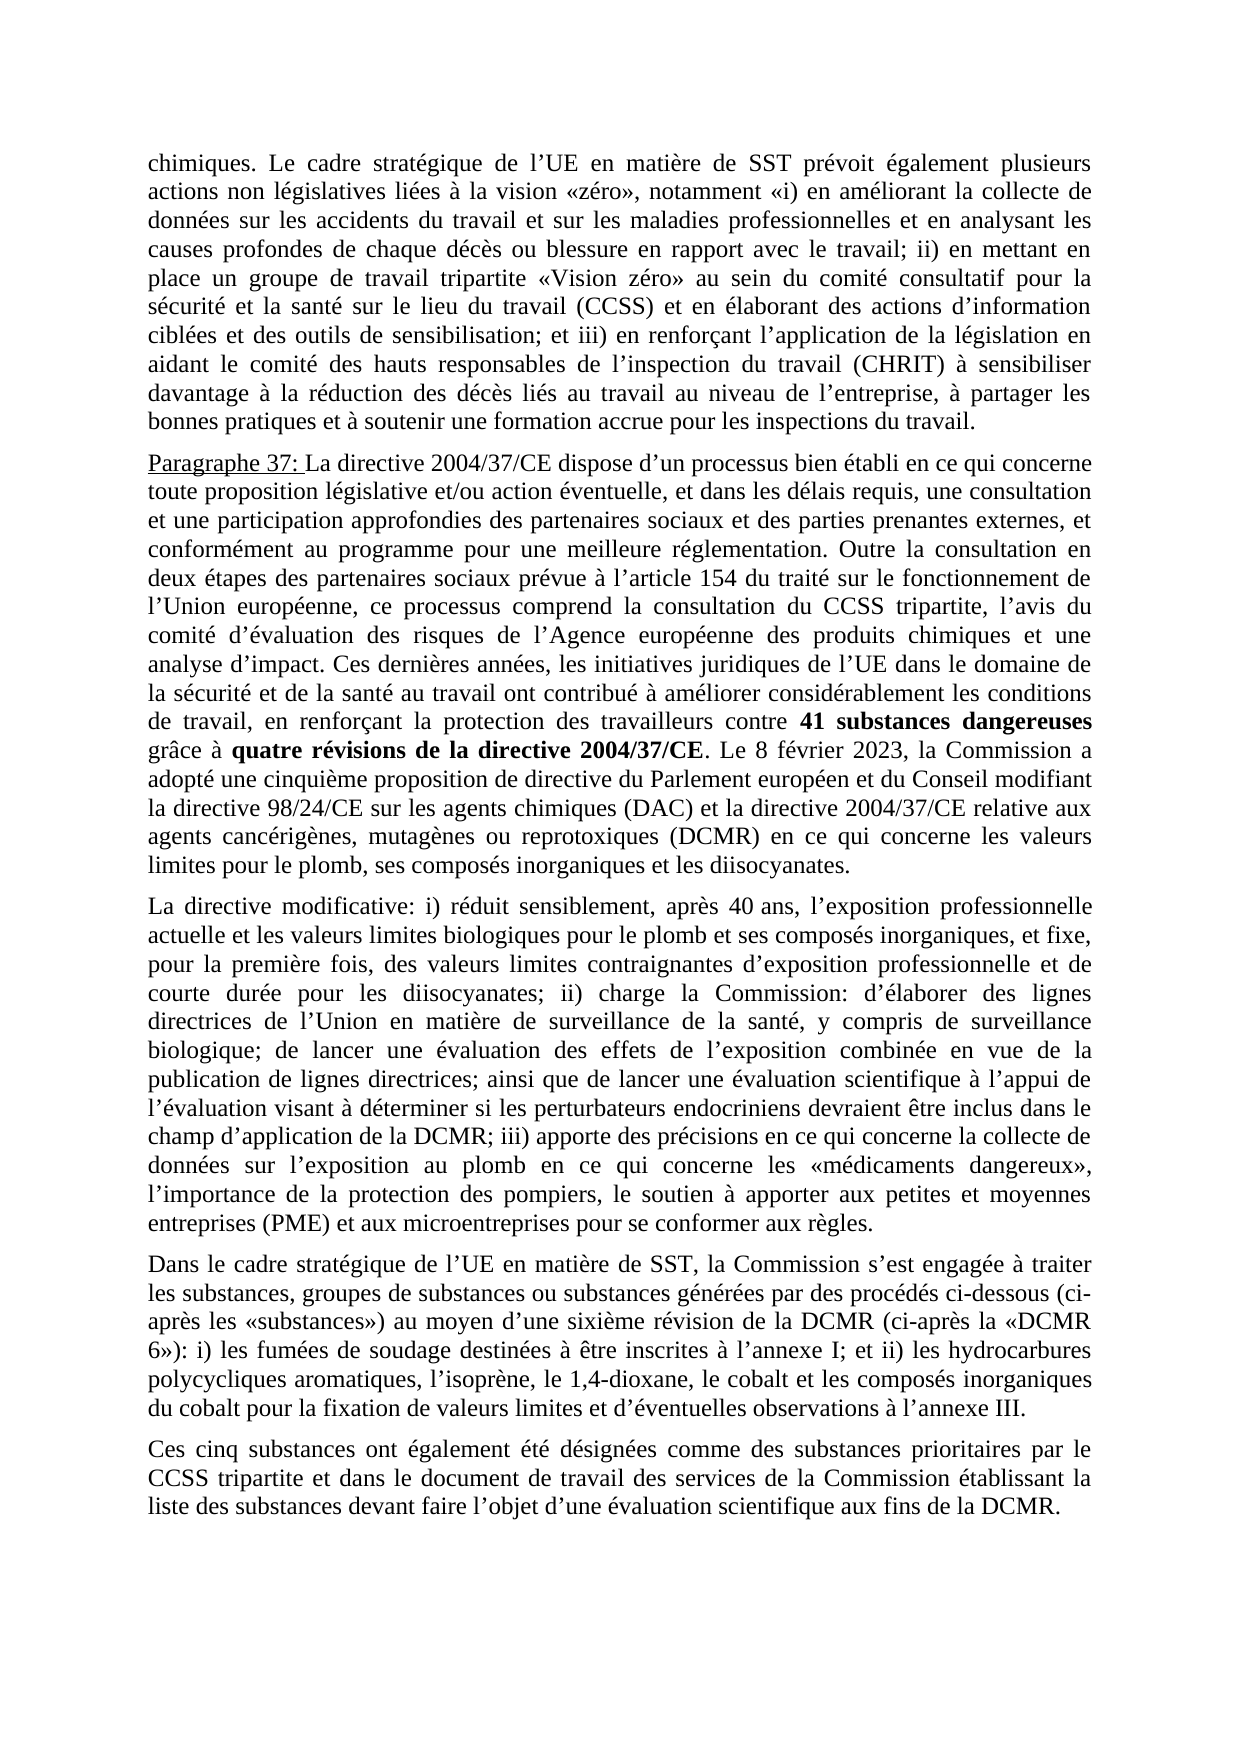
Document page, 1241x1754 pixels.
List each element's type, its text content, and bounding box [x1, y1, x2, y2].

text La directive modificative: i) réduit sensiblement, après 40 ans, l’exposition professionnelle actuelle et les valeurs limites biologiques pour le plomb et ses composés inorganiques, et fixe, pour la première fois, des valeurs limites contraignantes d’exposition professionnelle et de courte durée pour les diisocyanates; ii) charge la Commission: d’élaborer des lignes directrices de l’Union en matière de surveillance de la santé, y compris de surveillance biologique; de lancer une évaluation des effets de l’exposition combinée en vue de la publication de lignes directrices; ainsi que de lancer une évaluation scientifique à l’appui de l’évaluation visant à déterminer si les perturbateurs endocriniens devraient être inclus dans le champ d’application de la DCMR; iii) apporte des précisions en ce qui concerne la collecte de données sur l’exposition au plomb en ce qui concerne les «médicaments dangereux», l’importance de la protection des pompiers, le soutien à apporter aux petites et moyennes entreprises (PME) et aux microentreprises pour se conformer aux règles. [148, 891, 1093, 1236]
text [148, 148, 1093, 435]
text Ces cinq substances ont également été désignées comme des substances prioritaires par le CCSS tripartite et dans le document de travail des services de la Commission établissant la liste des substances devant faire l’objet d’une évaluation scientifique aux fins de la DCMR. [148, 1434, 1093, 1520]
text Dans le cadre stratégique de l’UE en matière de SST, la Commission s’est engagée à traiter les substances, groupes de substances ou substances générées par des procédés ci-dessous (ci-après les «substances») au moyen d’une sixième révision de la DCMR (ci-après la «DCMR 6»): i) les fumées de soudage destinées à être inscrites à l’annexe I; et ii) les hydrocarbures polycycliques aromatiques, l’isoprène, le 1,4-dioxane, le cobalt et les composés inorganiques du cobalt pour la fixation de valeurs limites et d’éventuelles observations à l’annexe III. [148, 1249, 1093, 1421]
text Paragraphe 37: La directive 2004/37/CE dispose d’un processus bien établi en ce qui concerne toute proposition législative et/ou action éventuelle, et dans les délais requis, une consultation et une participation approfondies des partenaires sociaux et des parties prenantes externes, et conformément au programme pour une meilleure réglementation. Outre la consultation en deux étapes des partenaires sociaux prévue à l’article 154 du traité sur le fonctionnement de l’Union européenne, ce processus comprend la consultation du CCSS tripartite, l’avis du comité d’évaluation des risques de l’Agence européenne des produits chimiques et une analyse d’impact. Ces dernières années, les initiatives juridiques de l’UE dans le domaine de la sécurité et de la santé au travail ont contribué à améliorer considérablement les conditions de travail, en renforçant la protection des travailleurs contre 41 substances dangereuses grâce à quatre révisions de la directive 2004/37/CE. Le 8 février 2023, la Commission a adopté une cinquième proposition de directive du Parlement européen et du Conseil modifiant la directive 98/24/CE sur les agents chimiques (DAC) et la directive 2004/37/CE relative aux agents cancérigènes, mutagènes ou reprotoxiques (DCMR) en ce qui concerne les valeurs limites pour le plomb, ses composés inorganiques et les diisocyanates. [148, 448, 1093, 879]
